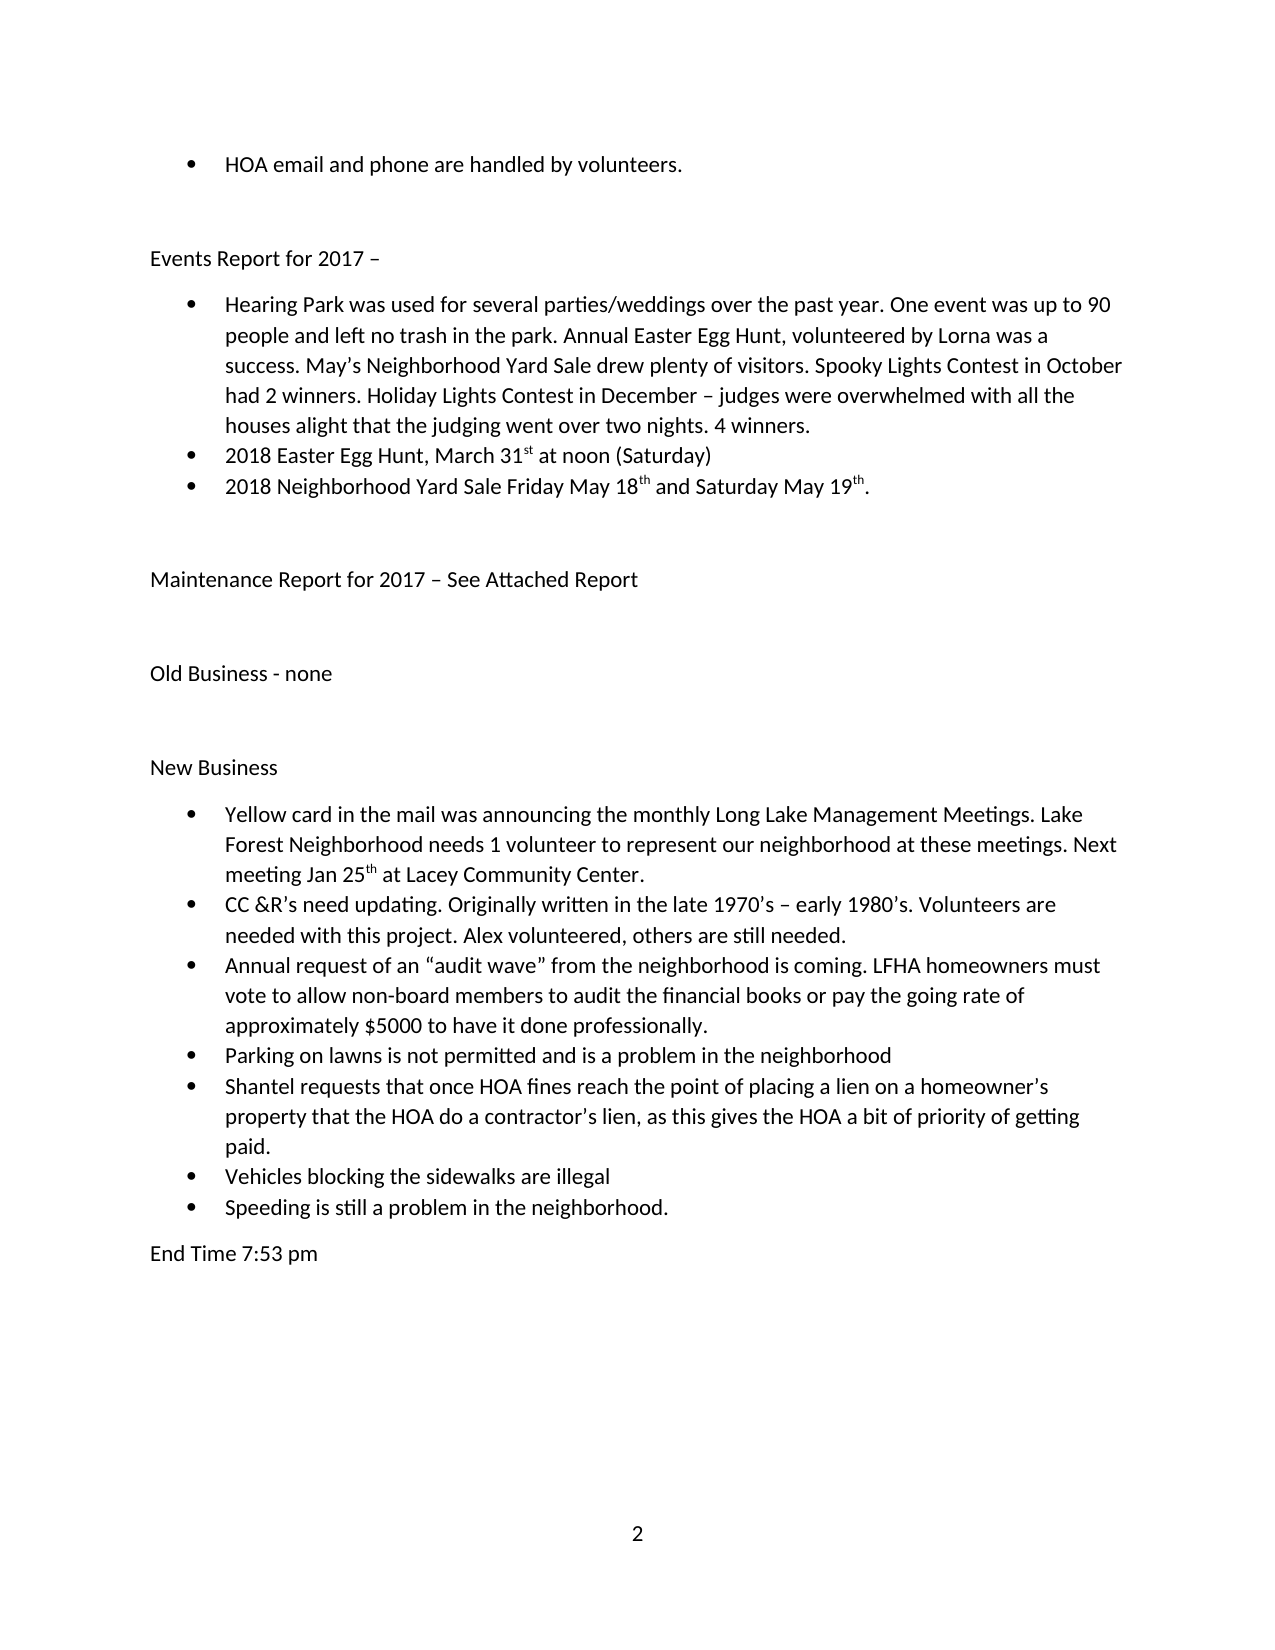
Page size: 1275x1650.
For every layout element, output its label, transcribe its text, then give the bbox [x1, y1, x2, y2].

list HOA email and phone are handled by volunteers. [187, 150, 1125, 178]
text New Business [150, 753, 1125, 781]
text Events Report for 2017 – [150, 244, 1125, 272]
text End Time 7:53 pm [150, 1239, 1125, 1268]
list 2018 Neighborhood Yard Sale Friday May 18th and Saturday May 19th. [187, 472, 1125, 500]
list Speeding is still a problem in the neighborhood. [187, 1193, 1125, 1221]
list 2018 Easter Egg Hunt, March 31st at noon (Saturday) [187, 442, 1125, 470]
list Annual request of an “audit wave” from the neighborhood is coming. LFHA homeowners must vote to allow non-board members to audit the financial books or pay the going rate of approximately $5000 to have it done professionally. [187, 951, 1125, 1039]
list Vehicles blocking the sidewalks are illegal [187, 1162, 1125, 1191]
list Parking on lawns is not permitted and is a problem in the neighborhood [187, 1042, 1125, 1070]
list Yellow card in the mail was announcing the monthly Long Lake Management Meetings. Lake Forest Neighborhood needs 1 volunteer to represent our neighborhood at these meetings. Next meeting Jan 25th at Lacey Community Center. [187, 800, 1125, 888]
text Maintenance Report for 2017 – See Attached Report [150, 566, 1125, 594]
list Shantel requests that once HOA fines reach the point of placing a lien on a homeowner’s property that the HOA do a contractor’s lien, as this gives the HOA a bit of priority of getting paid. [187, 1072, 1125, 1160]
text Old Business - none [150, 659, 1125, 687]
list CC &R’s need updating. Originally written in the late 1970’s – early 1980’s. Volunteers are needed with this project. Alex volunteered, others are still needed. [187, 891, 1125, 949]
list Hearing Park was used for several parties/weddings over the past year. One event was up to 90 people and left no trash in the park. Annual Easter Egg Hunt, volunteered by Lorna was a success. May’s Neighborhood Yard Sale drew plenty of visitors. Spooky Lights Contest in October had 2 winners. Holiday Lights Contest in December – judges were overwhelmed with all the houses alight that the judging went over two nights. 4 winners. [187, 291, 1125, 439]
